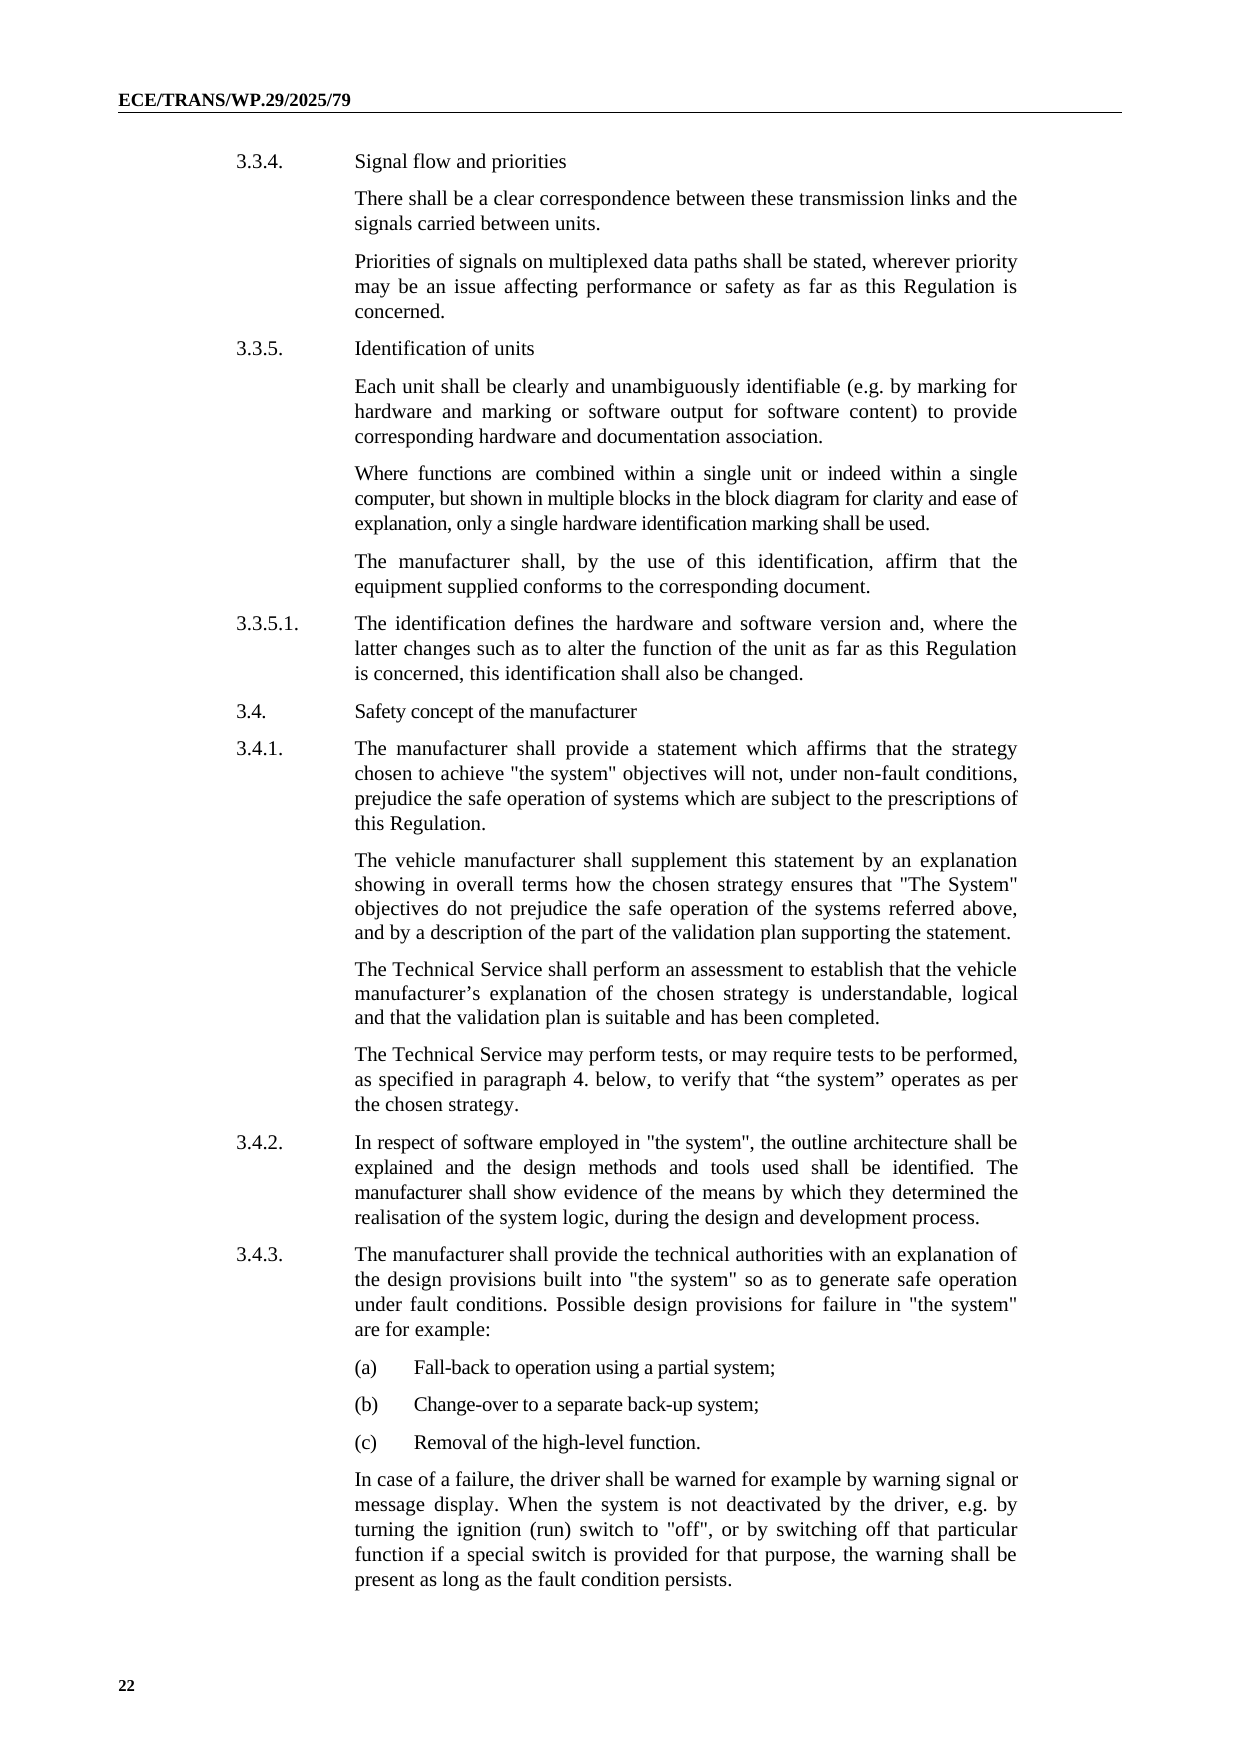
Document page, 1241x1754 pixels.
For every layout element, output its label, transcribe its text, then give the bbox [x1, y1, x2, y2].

text 3.3.4. Signal flow and priorities [236, 148, 1019, 173]
text 3.3.5. Identification of units [236, 335, 1019, 360]
text The Technical Service may perform tests, or may require tests to be performed, as specified in paragraph 4. below, to verify that “the system” operates as per the chosen strategy. [354, 1041, 1019, 1116]
text (c) Removal of the high-level function. [236, 1429, 1019, 1454]
text 3.3.5.1. The identification defines the hardware and software version and, where the latter changes such as to alter the function of the unit as far as this Regulation is concerned, this identification shall also be changed. [236, 610, 1019, 685]
text (b) Change-over to a separate back-up system; [236, 1391, 1019, 1416]
text There shall be a clear correspondence between these transmission links and the signals carried between units. [236, 185, 1019, 235]
text Each unit shall be clearly and unambiguously identifiable (e.g. by marking for hardware and marking or software output for software content) to provide corresponding hardware and documentation association. [236, 373, 1019, 448]
text 3.4.3. The manufacturer shall provide the technical authorities with an explanation of the design provisions built into "the system" so as to generate safe operation under fault conditions. Possible design provisions for failure in "the system" are for example: [236, 1241, 1019, 1341]
text (a) Fall-back to operation using a partial system; [236, 1354, 1019, 1379]
text 3.4. Safety concept of the manufacturer [236, 698, 1019, 723]
text The Technical Service shall perform an assessment to establish that the vehicle manufacturer’s explanation of the chosen strategy is understandable, logical and that the validation plan is suitable and has been completed. [354, 956, 1019, 1029]
text 3.4.2. In respect of software employed in "the system", the outline architecture shall be explained and the design methods and tools used shall be identified. The manufacturer shall show evidence of the means by which they determined the realisation of the system logic, during the design and development process. [236, 1129, 1019, 1229]
text The manufacturer shall, by the use of this identification, affirm that the equipment supplied conforms to the corresponding document. [236, 548, 1019, 598]
text Priorities of signals on multiplexed data paths shall be stated, wherever priority may be an issue affecting performance or safety as far as this Regulation is concerned. [236, 248, 1019, 323]
text 3.4.1. The manufacturer shall provide a statement which affirms that the strategy chosen to achieve "the system" objectives will not, under non-fault conditions, prejudice the safe operation of systems which are subject to the prescriptions of this Regulation. [236, 735, 1019, 835]
text The vehicle manufacturer shall supplement this statement by an explanation showing in overall terms how the chosen strategy ensures that "The System" objectives do not prejudice the safe operation of the systems referred above, and by a description of the part of the validation plan supporting the statement. [354, 848, 1019, 944]
text In case of a failure, the driver shall be warned for example by warning signal or message display. When the system is not deactivated by the driver, e.g. by turning the ignition (run) switch to "off", or by switching off that particular function if a special switch is provided for that purpose, the warning shall be present as long as the fault condition persists. [236, 1466, 1019, 1591]
text Where functions are combined within a single unit or indeed within a single computer, but shown in multiple blocks in the block diagram for clarity and ease of explanation, only a single hardware identification marking shall be used. [236, 460, 1019, 535]
